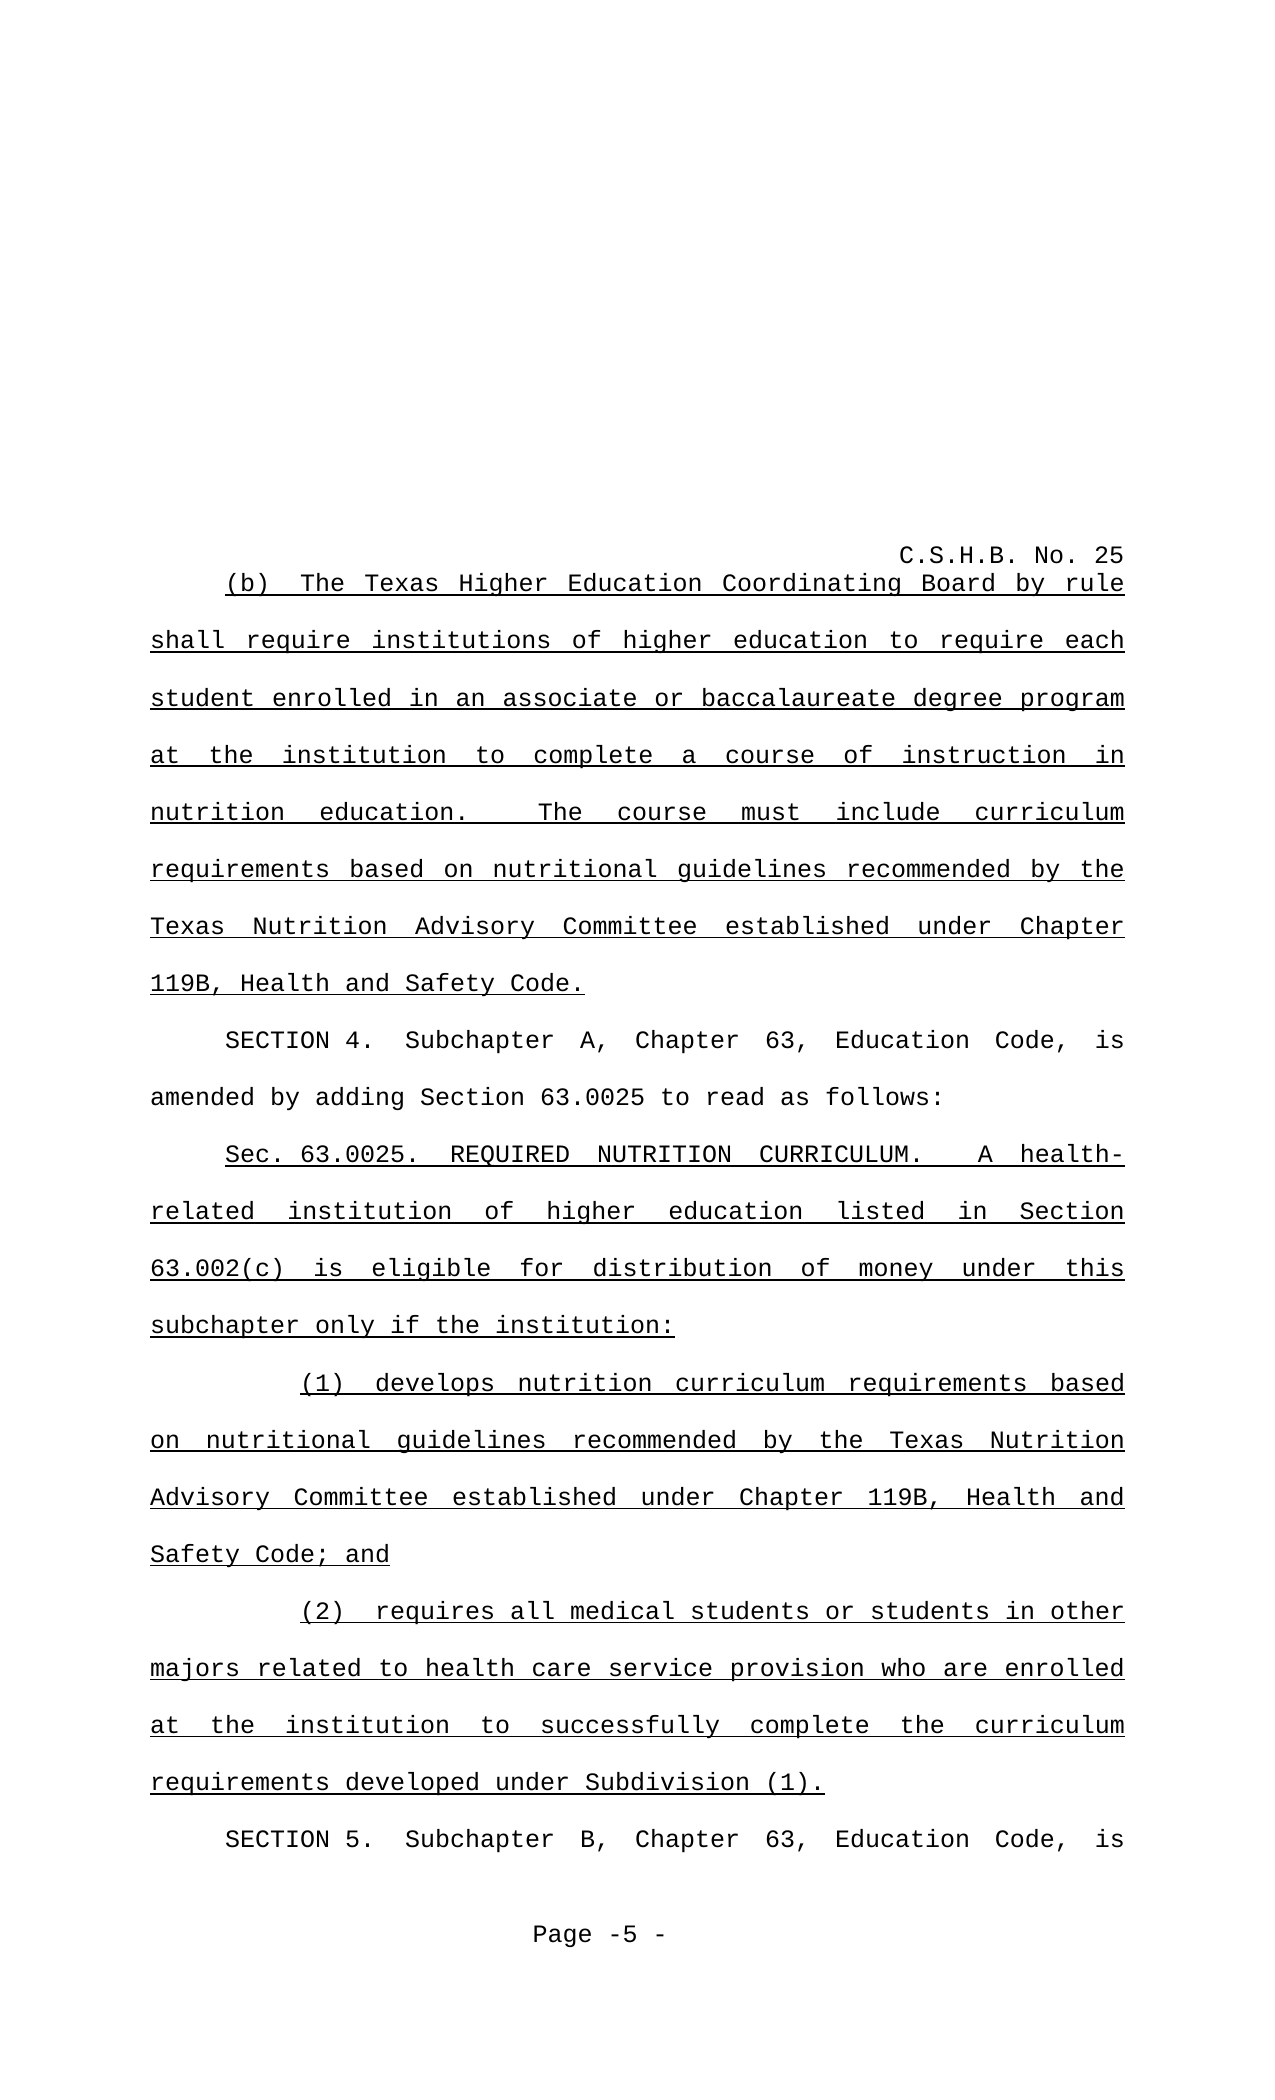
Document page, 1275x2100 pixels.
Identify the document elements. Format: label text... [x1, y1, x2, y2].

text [150, 1827, 1125, 1855]
text (1) develops nutrition curriculum requirements based on nutritional guidelines recommended by the Texas Nutrition Advisory Committee established under Chapter 119B, Health and Safety Code; and [150, 1452, 1125, 1508]
text SECTION 4. Subchapter A, Chapter 63, Education Code, is amended by adding Section 63.0025 to read as follows: [150, 1027, 1125, 1113]
text (1) develops nutrition curriculum requirements based on nutritional guidelines recommended by the Texas Nutrition Advisory Committee established under Chapter 119B, Health and Safety Code; and [150, 1509, 1125, 1570]
text Sec. 63.0025. REQUIRED NUTRITION CURRICULUM. A health-related institution of higher education listed in Section 63.002(c) is eligible for distribution of money under this subchapter only if the institution: [150, 1142, 1125, 1222]
text (b) The Texas Higher Education Coordinating Board by rule shall require institutions of higher education to require each student enrolled in an associate or baccalaureate degree program at the institution to complete a course of instruction in nutrition education. The course must include curriculum requirements based on nutritional guidelines recommended by the Texas Nutrition Advisory Committee established under Chapter 119B, Health and Safety Code. [150, 938, 1125, 999]
text (2) requires all medical students or students in other majors related to health care service provision who are enrolled at the institution to successfully complete the curriculum requirements developed under Subdivision (1). [150, 1680, 1125, 1736]
text (b) The Texas Higher Education Coordinating Board by rule shall require institutions of higher education to require each student enrolled in an associate or baccalaureate degree program at the institution to complete a course of instruction in nutrition education. The course must include curriculum requirements based on nutritional guidelines recommended by the Texas Nutrition Advisory Committee established under Chapter 119B, Health and Safety Code. [150, 824, 1125, 880]
text (2) requires all medical students or students in other majors related to health care service provision who are enrolled at the institution to successfully complete the curriculum requirements developed under Subdivision (1). [150, 1598, 1125, 1679]
text (b) The Texas Higher Education Coordinating Board by rule shall require institutions of higher education to require each student enrolled in an associate or baccalaureate degree program at the institution to complete a course of instruction in nutrition education. The course must include curriculum requirements based on nutritional guidelines recommended by the Texas Nutrition Advisory Committee established under Chapter 119B, Health and Safety Code. [150, 571, 1125, 651]
text (b) The Texas Higher Education Coordinating Board by rule shall require institutions of higher education to require each student enrolled in an associate or baccalaureate degree program at the institution to complete a course of instruction in nutrition education. The course must include curriculum requirements based on nutritional guidelines recommended by the Texas Nutrition Advisory Committee established under Chapter 119B, Health and Safety Code. [150, 653, 1125, 708]
text (b) The Texas Higher Education Coordinating Board by rule shall require institutions of higher education to require each student enrolled in an associate or baccalaureate degree program at the institution to complete a course of instruction in nutrition education. The course must include curriculum requirements based on nutritional guidelines recommended by the Texas Nutrition Advisory Committee established under Chapter 119B, Health and Safety Code. [150, 767, 1125, 822]
text (2) requires all medical students or students in other majors related to health care service provision who are enrolled at the institution to successfully complete the curriculum requirements developed under Subdivision (1). [150, 1737, 1125, 1798]
text Sec. 63.0025. REQUIRED NUTRITION CURRICULUM. A health-related institution of higher education listed in Section 63.002(c) is eligible for distribution of money under this subchapter only if the institution: [150, 1224, 1125, 1279]
text Sec. 63.0025. REQUIRED NUTRITION CURRICULUM. A health-related institution of higher education listed in Section 63.002(c) is eligible for distribution of money under this subchapter only if the institution: [150, 1281, 1125, 1341]
text (1) develops nutrition curriculum requirements based on nutritional guidelines recommended by the Texas Nutrition Advisory Committee established under Chapter 119B, Health and Safety Code; and [150, 1370, 1125, 1450]
text (b) The Texas Higher Education Coordinating Board by rule shall require institutions of higher education to require each student enrolled in an associate or baccalaureate degree program at the institution to complete a course of instruction in nutrition education. The course must include curriculum requirements based on nutritional guidelines recommended by the Texas Nutrition Advisory Committee established under Chapter 119B, Health and Safety Code. [150, 881, 1125, 937]
text (b) The Texas Higher Education Coordinating Board by rule shall require institutions of higher education to require each student enrolled in an associate or baccalaureate degree program at the institution to complete a course of instruction in nutrition education. The course must include curriculum requirements based on nutritional guidelines recommended by the Texas Nutrition Advisory Committee established under Chapter 119B, Health and Safety Code. [150, 710, 1125, 765]
